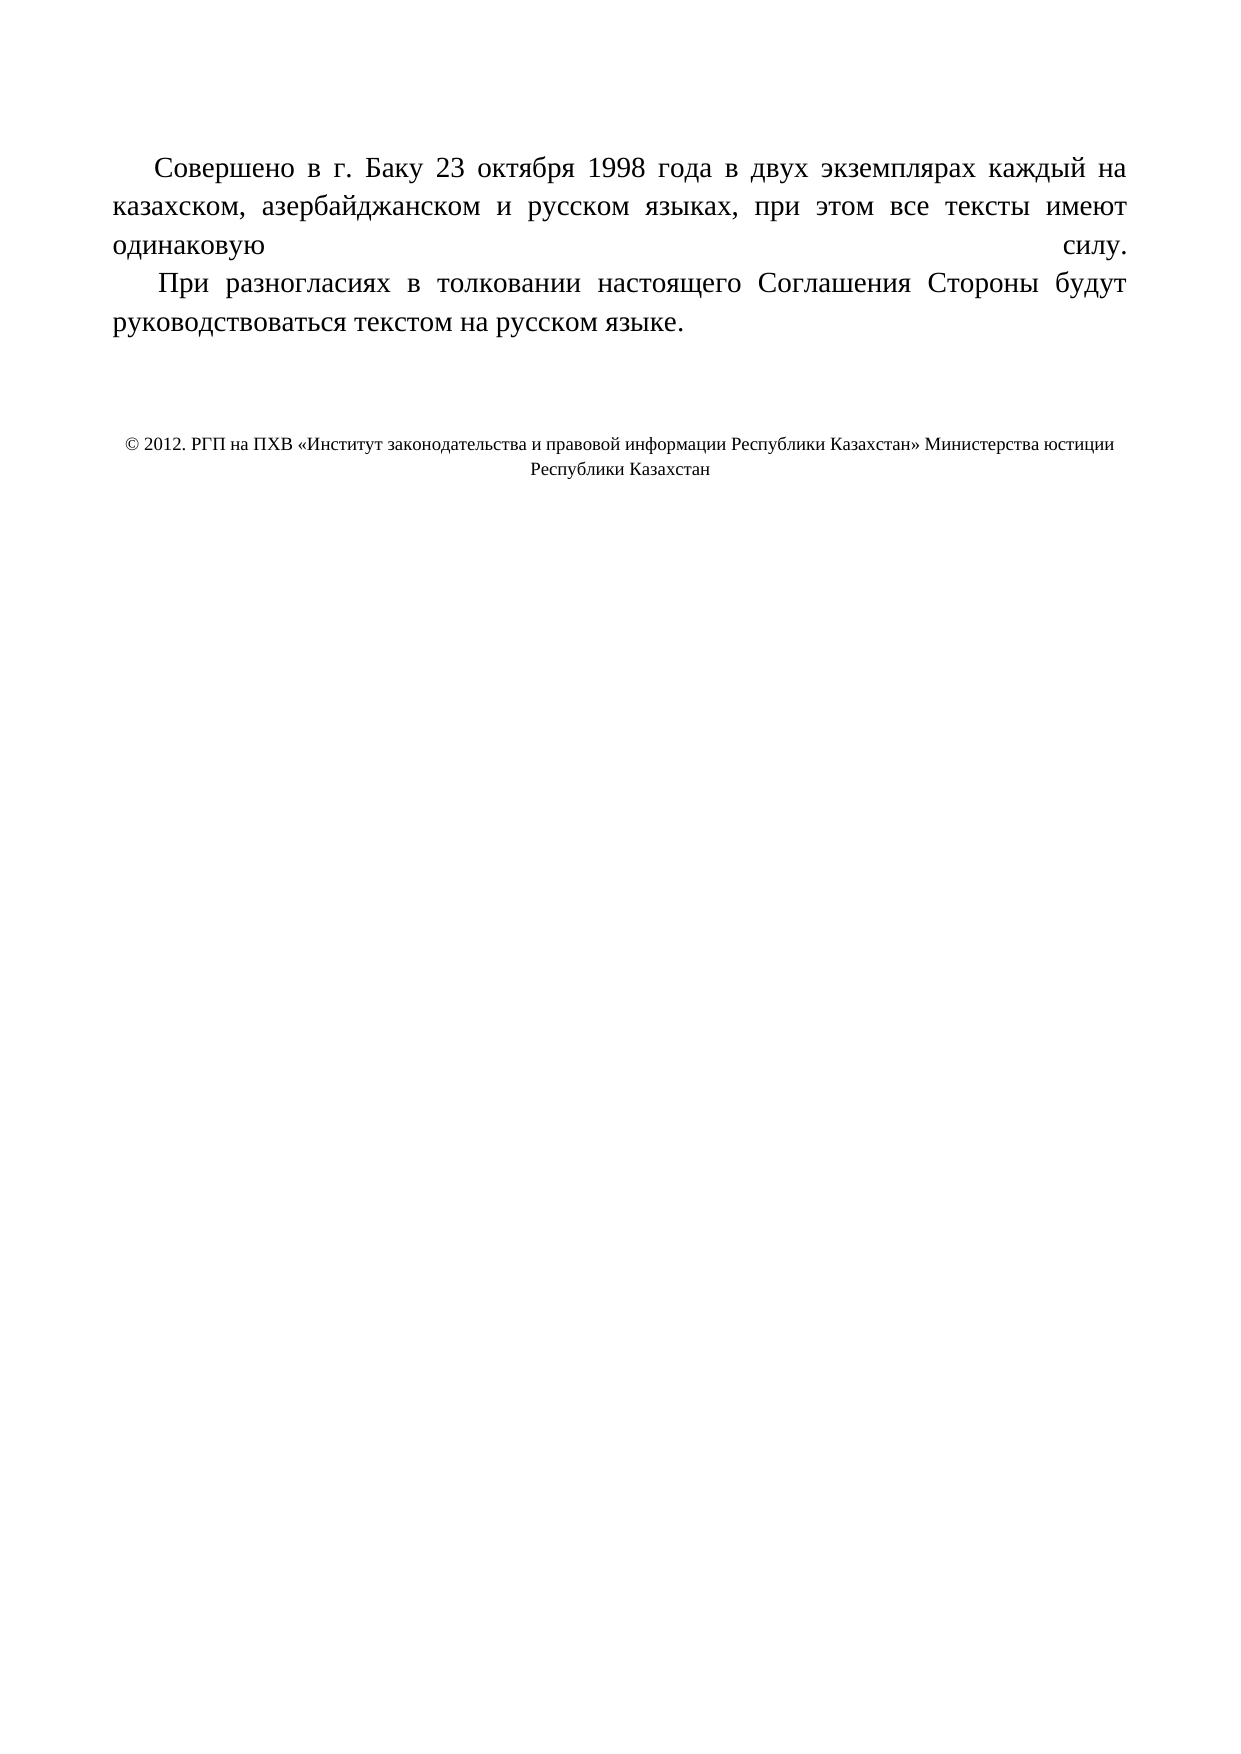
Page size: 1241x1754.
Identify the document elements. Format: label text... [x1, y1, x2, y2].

text © 2012. РГП на ПХВ «Институт законодательства и правовой информации Республики Казахстан» Министерства юстиции Республики Казахстан [112, 433, 1128, 480]
text Совершено в г. Баку 23 октября 1998 года в двух экземплярах каждый на казахском, азербайджанском и русском языках, при этом все тексты имеют одинаковую силу. При разногласиях в толковании настоящего Соглашения Стороны будут руководствоваться текстом на русском языке. [112, 150, 1128, 338]
